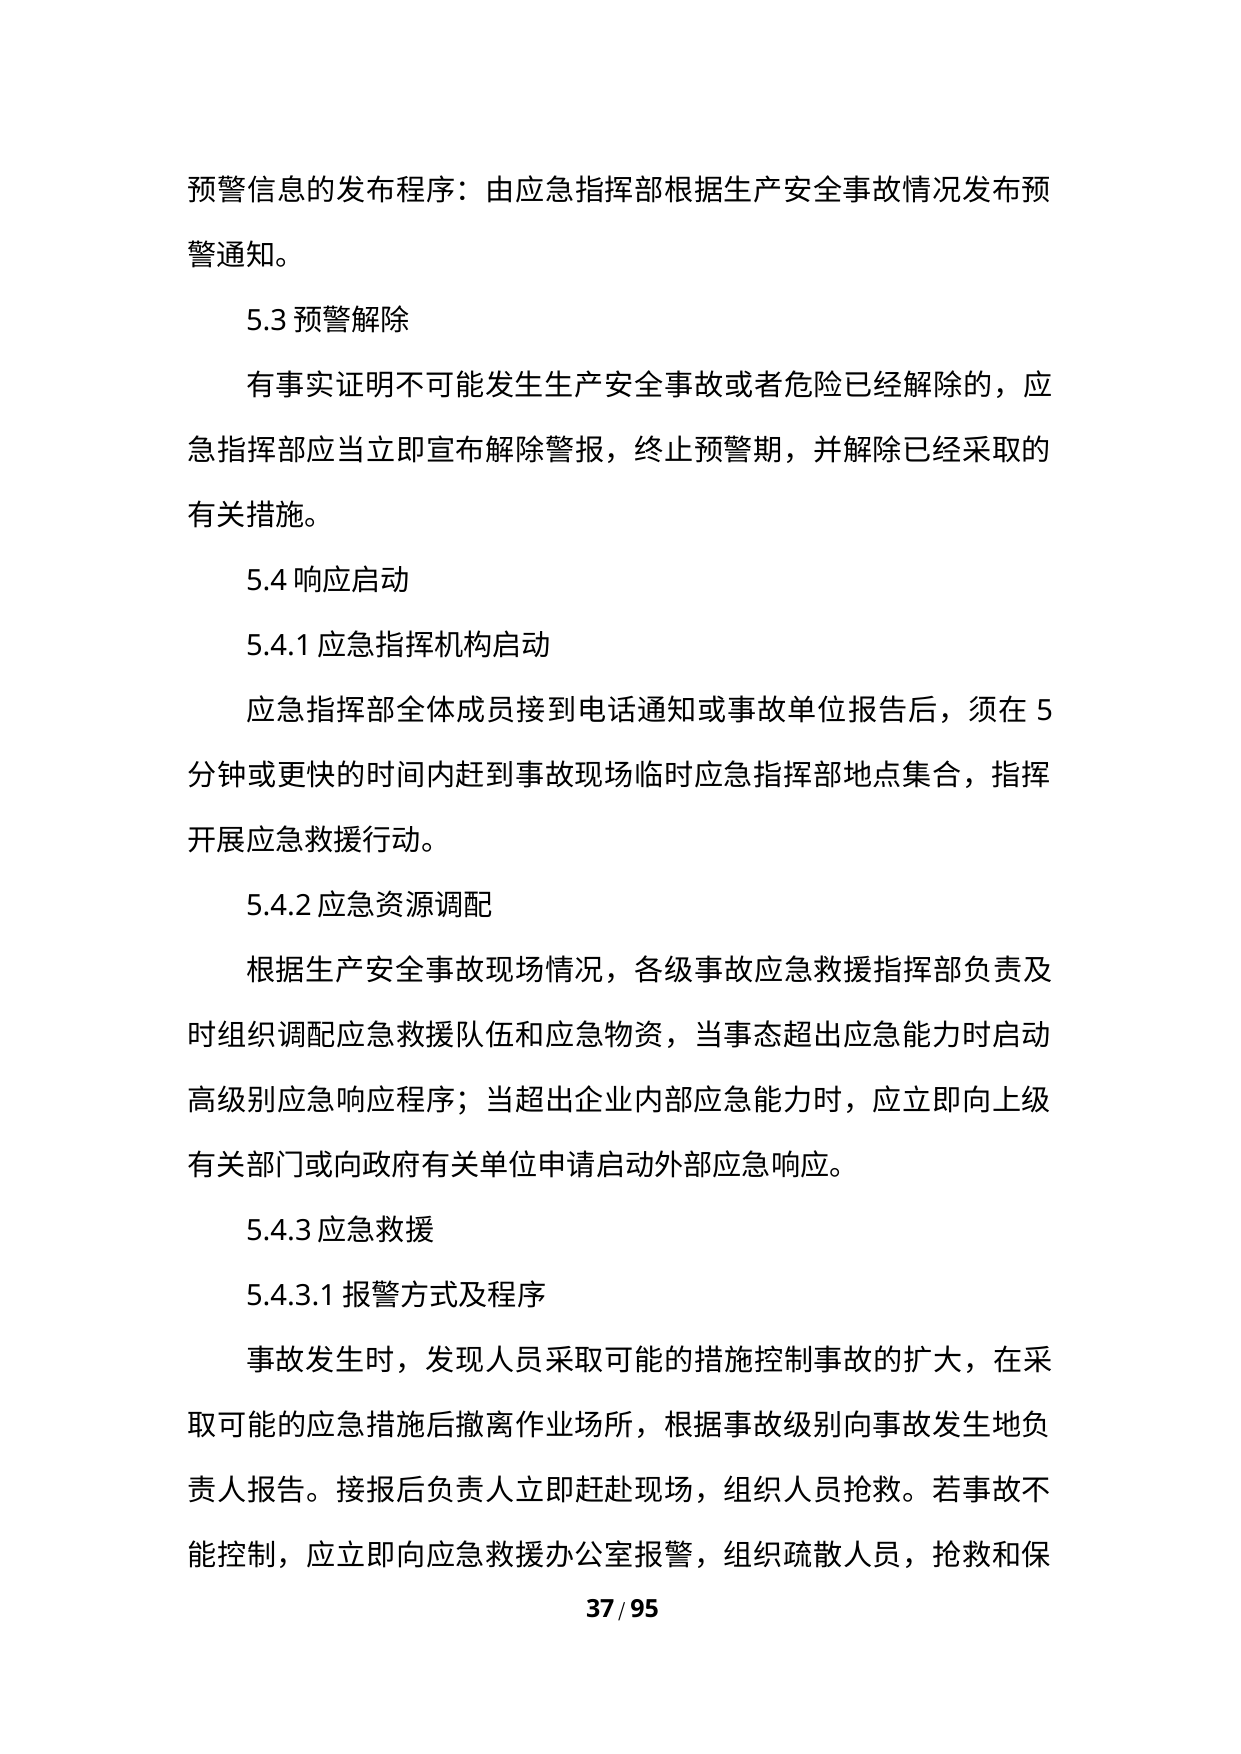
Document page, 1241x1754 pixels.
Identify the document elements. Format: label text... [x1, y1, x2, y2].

text 有事实证明不可能发生生产安全事故或者危险已经解除的，应急指挥部应当立即宣布解除警报，终止预警期，并解除已经采取的有关措施。 [187, 351, 1053, 546]
text 5.3预警解除 [187, 286, 1053, 351]
text 应急指挥部全体成员接到电话通知或事故单位报告后，须在5分钟或更快的时间内赶到事故现场临时应急指挥部地点集合，指挥开展应急救援行动。 [187, 676, 1053, 871]
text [187, 1326, 1053, 1586]
text 5.4响应启动 [187, 546, 1053, 611]
text 5.4.1应急指挥机构启动 [187, 611, 1053, 676]
text 预警信息的发布程序：由应急指挥部根据生产安全事故情况发布预警通知。 [187, 156, 1053, 286]
text 根据生产安全事故现场情况，各级事故应急救援指挥部负责及时组织调配应急救援队伍和应急物资，当事态超出应急能力时启动高级别应急响应程序；当超出企业内部应急能力时，应立即向上级有关部门或向政府有关单位申请启动外部应急响应。 [187, 936, 1053, 1196]
text 5.4.3.1报警方式及程序 [187, 1261, 1053, 1326]
text 5.4.3应急救援 [187, 1196, 1053, 1261]
text 5.4.2应急资源调配 [187, 871, 1053, 936]
